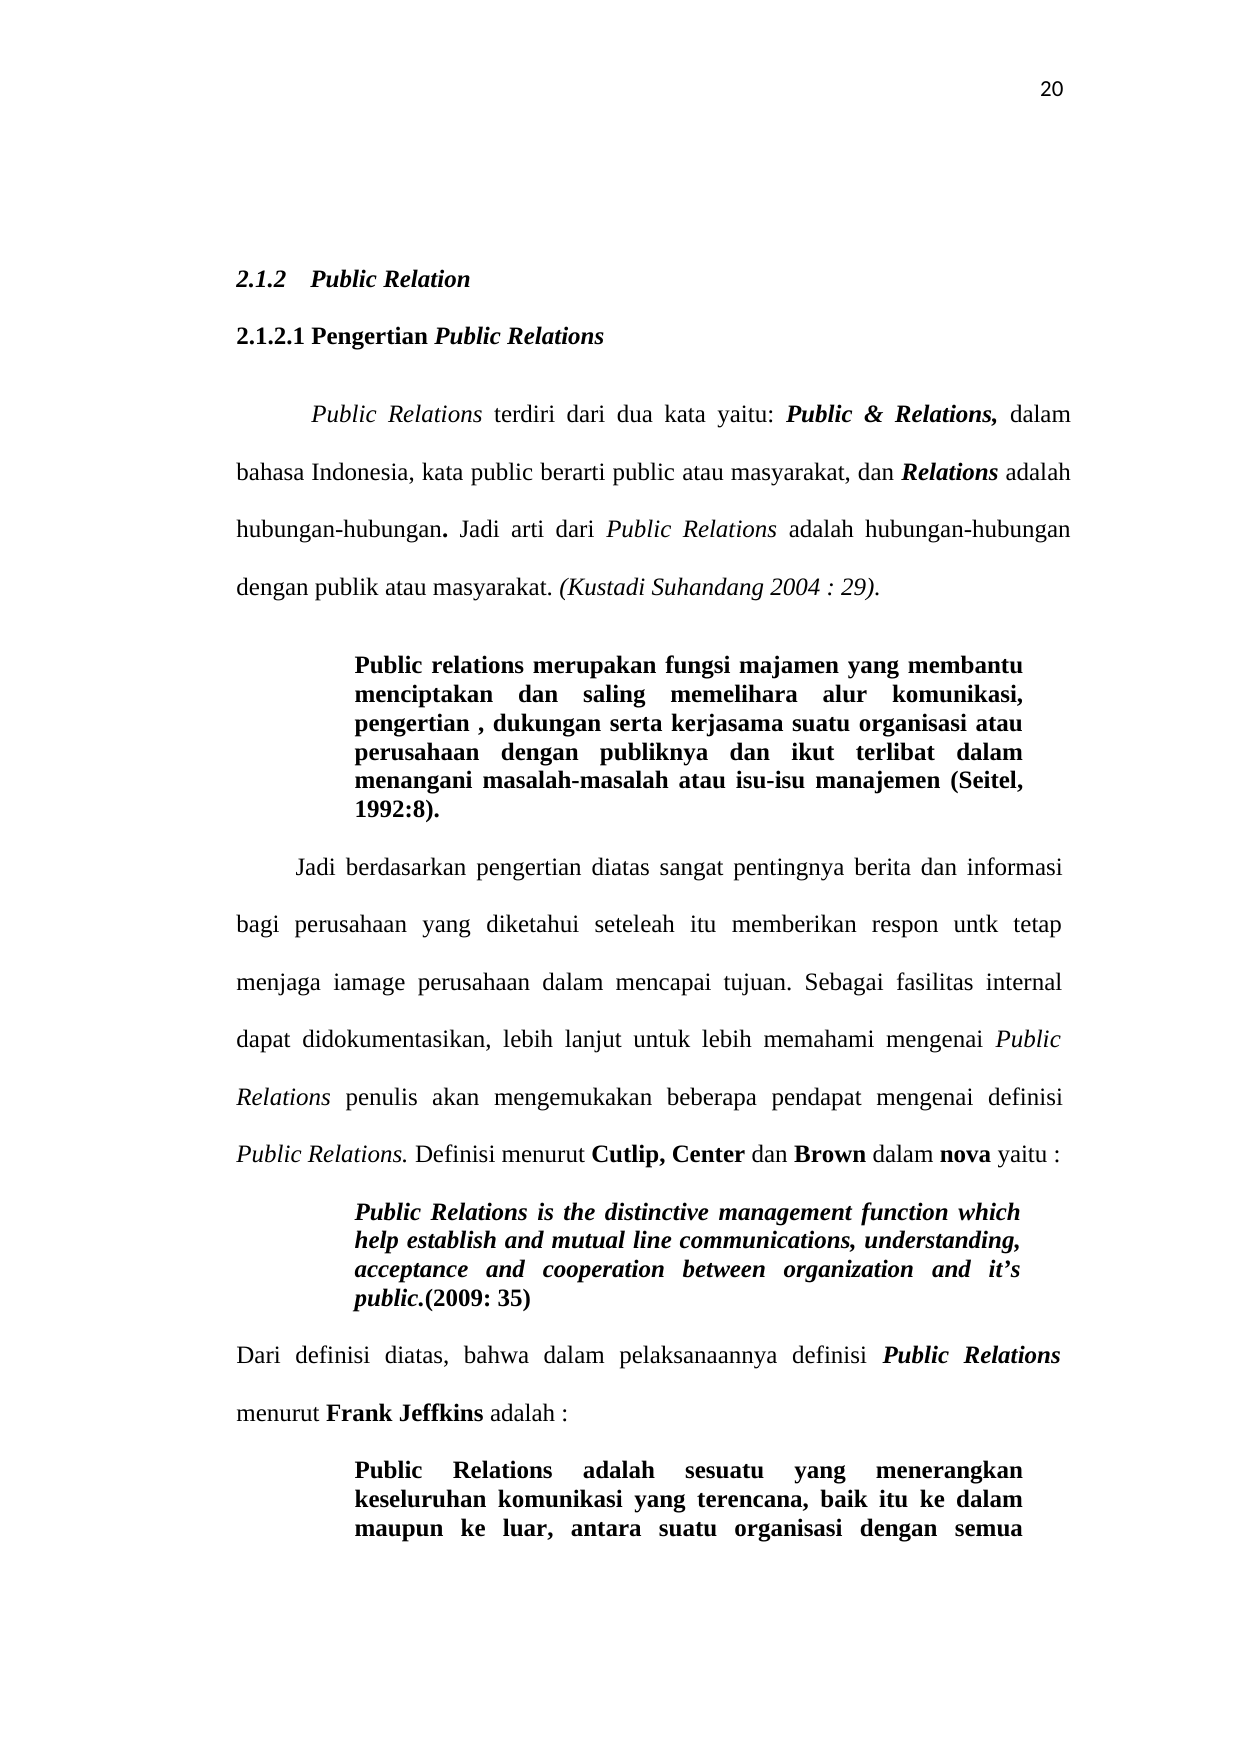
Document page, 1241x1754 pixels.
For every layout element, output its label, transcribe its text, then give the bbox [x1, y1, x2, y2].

text Public Relations terdiri dari dua kata yaitu: Public & Relations, dalam bahasa Indonesia, kata public berarti public atau masyarakat, dan Relations adalah hubungan-hubungan. Jadi arti dari Public Relations adalah hubungan-hubungan dengan publik atau masyarakat. (Kustadi Suhandang 2004 : 29). [236, 399, 1071, 601]
text Dari definisi diatas, bahwa dalam pelaksanaannya definisi Public Relations menurut Frank Jeffkins adalah : [236, 1340, 1063, 1427]
text Jadi berdasarkan pengertian diatas sangat pentingnya berita dan informasi bagi perusahaan yang diketahui seteleah itu memberikan respon untk tetap menjaga iamage perusahaan dalam mencapai tujuan. Sebagai fasilitas internal dapat didokumentasikan, lebih lanjut untuk lebih memahami mengenai Public Relations penulis akan mengemukakan beberapa pendapat mengenai definisi Public Relations. Definisi menurut Cutlip, Center dan Brown dalam nova yaitu : [236, 852, 1063, 1168]
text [354, 1455, 1024, 1542]
text 2.1.2.1 Pengertian Public Relations [236, 321, 1063, 350]
text Public relations merupakan fungsi majamen yang membantu menciptakan dan saling memelihara alur komunikasi, pengertian , dukungan serta kerjasama suatu organisasi atau perusahaan dengan publiknya dan ikut terlibat dalam menangani masalah-masalah atau isu-isu manajemen (Seitel, 1992:8). [354, 650, 1024, 823]
text 2.1.2 Public Relation [236, 264, 1063, 292]
text Public Relations is the distinctive management function which help establish and mutual line communications, understanding, acceptance and cooperation between organization and it’s public.(2009: 35) [354, 1197, 1024, 1312]
